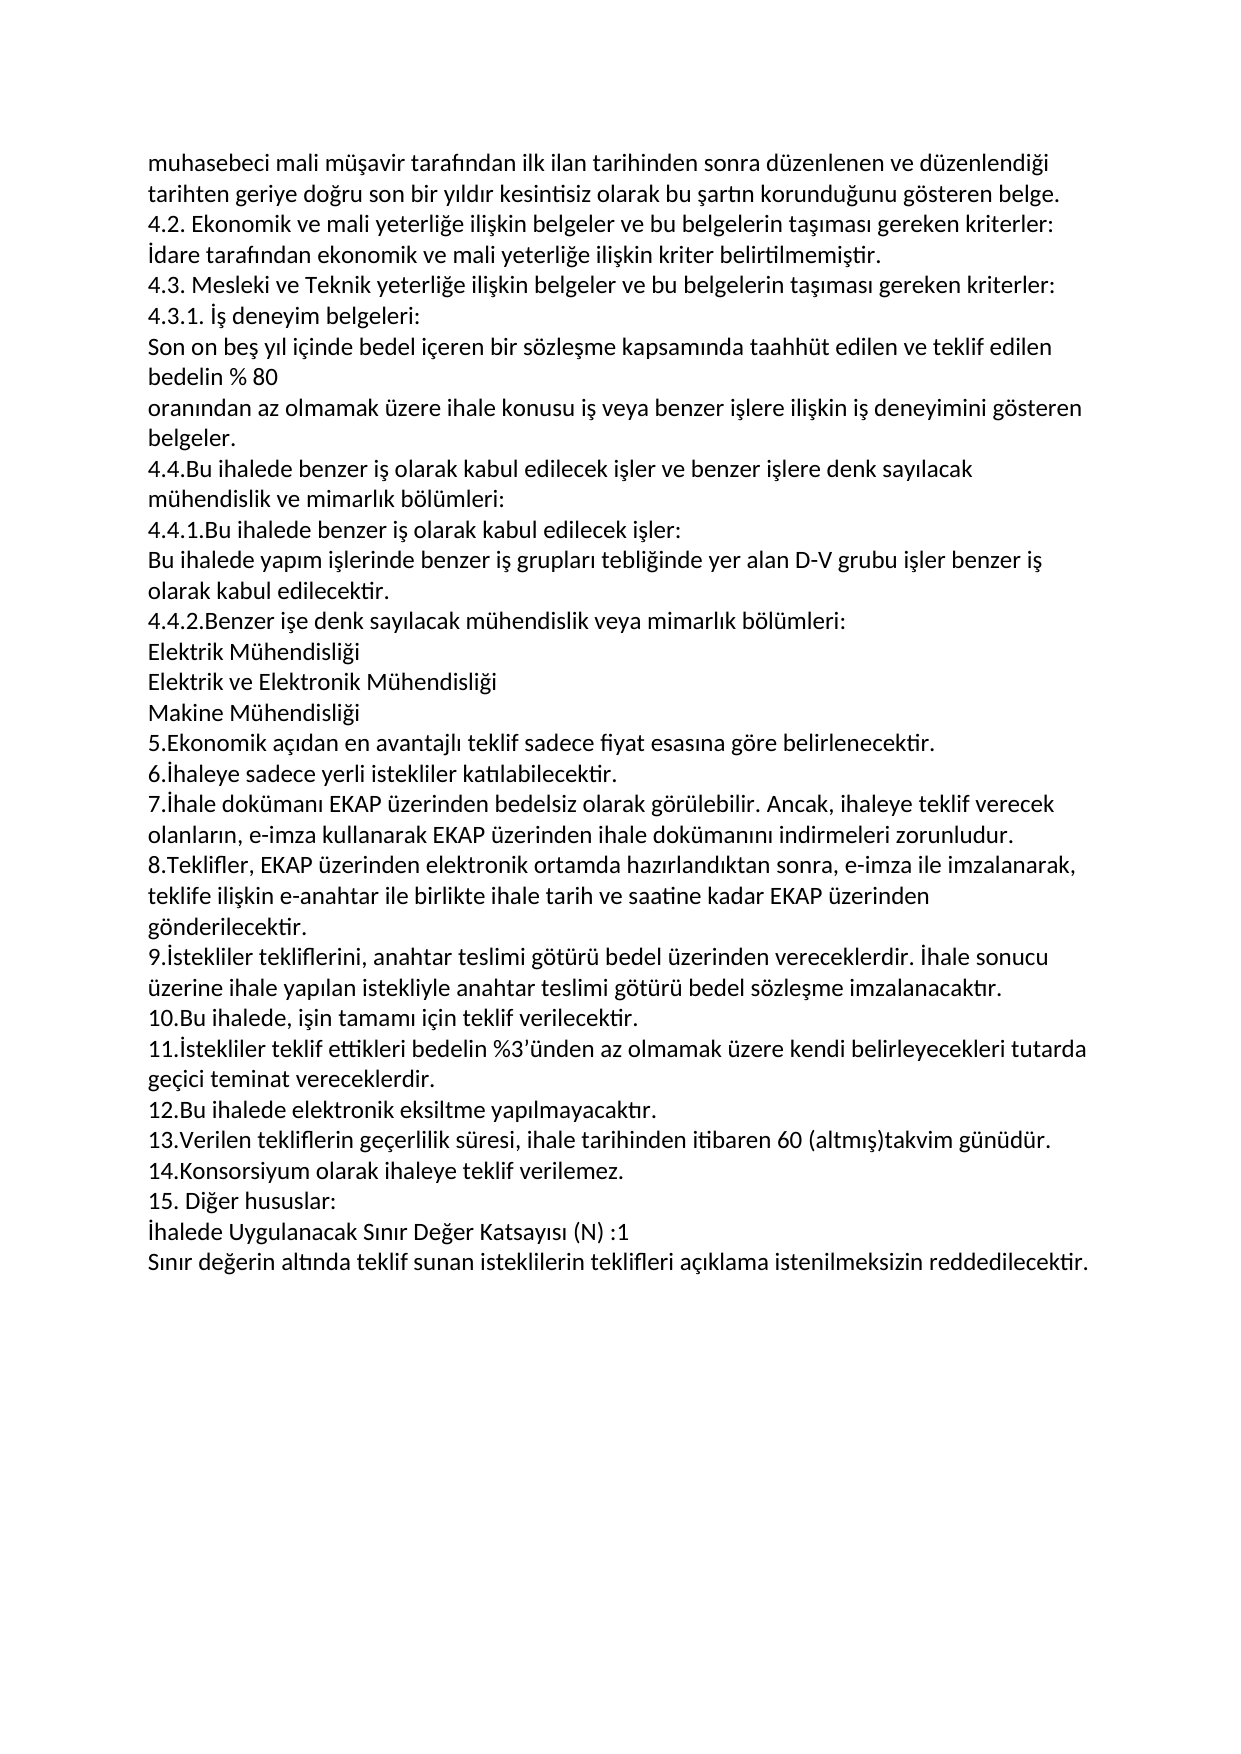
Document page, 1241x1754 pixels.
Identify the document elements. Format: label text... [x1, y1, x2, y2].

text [148, 148, 1093, 697]
text Makine Mühendisliği 5.Ekonomik açıdan en avantajlı teklif sadece fiyat esasına göre belirlenecektir. 6.İhaleye sadece yerli istekliler katılabilecektir. 7.İhale dokümanı EKAP üzerinden bedelsiz olarak görülebilir. Ancak, ihaleye teklif verecek olanların, e-imza kullanarak EKAP üzerinden ihale dokümanını indirmeleri zorunludur. 8.Teklifler, EKAP üzerinden elektronik ortamda hazırlandıktan sonra, e-imza ile imzalanarak, teklife ilişkin e-anahtar ile birlikte ihale tarih ve saatine kadar EKAP üzerinden gönderilecektir. 9.İstekliler tekliflerini, anahtar teslimi götürü bedel üzerinden vereceklerdir. İhale sonucu üzerine ihale yapılan istekliyle anahtar teslimi götürü bedel sözleşme imzalanacaktır. 10.Bu ihalede, işin tamamı için teklif verilecektir. 11.İstekliler teklif ettikleri bedelin %3’ünden az olmamak üzere kendi belirleyecekleri tutarda geçici teminat vereceklerdir. 12.Bu ihalede elektronik eksiltme yapılmayacaktır. 13.Verilen tekliflerin geçerlilik süresi, ihale tarihinden itibaren 60 (altmış)takvim günüdür. 14.Konsorsiyum olarak ihaleye teklif verilemez. 15. Diğer hususlar: İhalede Uygulanacak Sınır Değer Katsayısı (N) :1 Sınır değerin altında teklif sunan isteklilerin teklifleri açıklama istenilmeksizin reddedilecektir. [148, 697, 1093, 1277]
